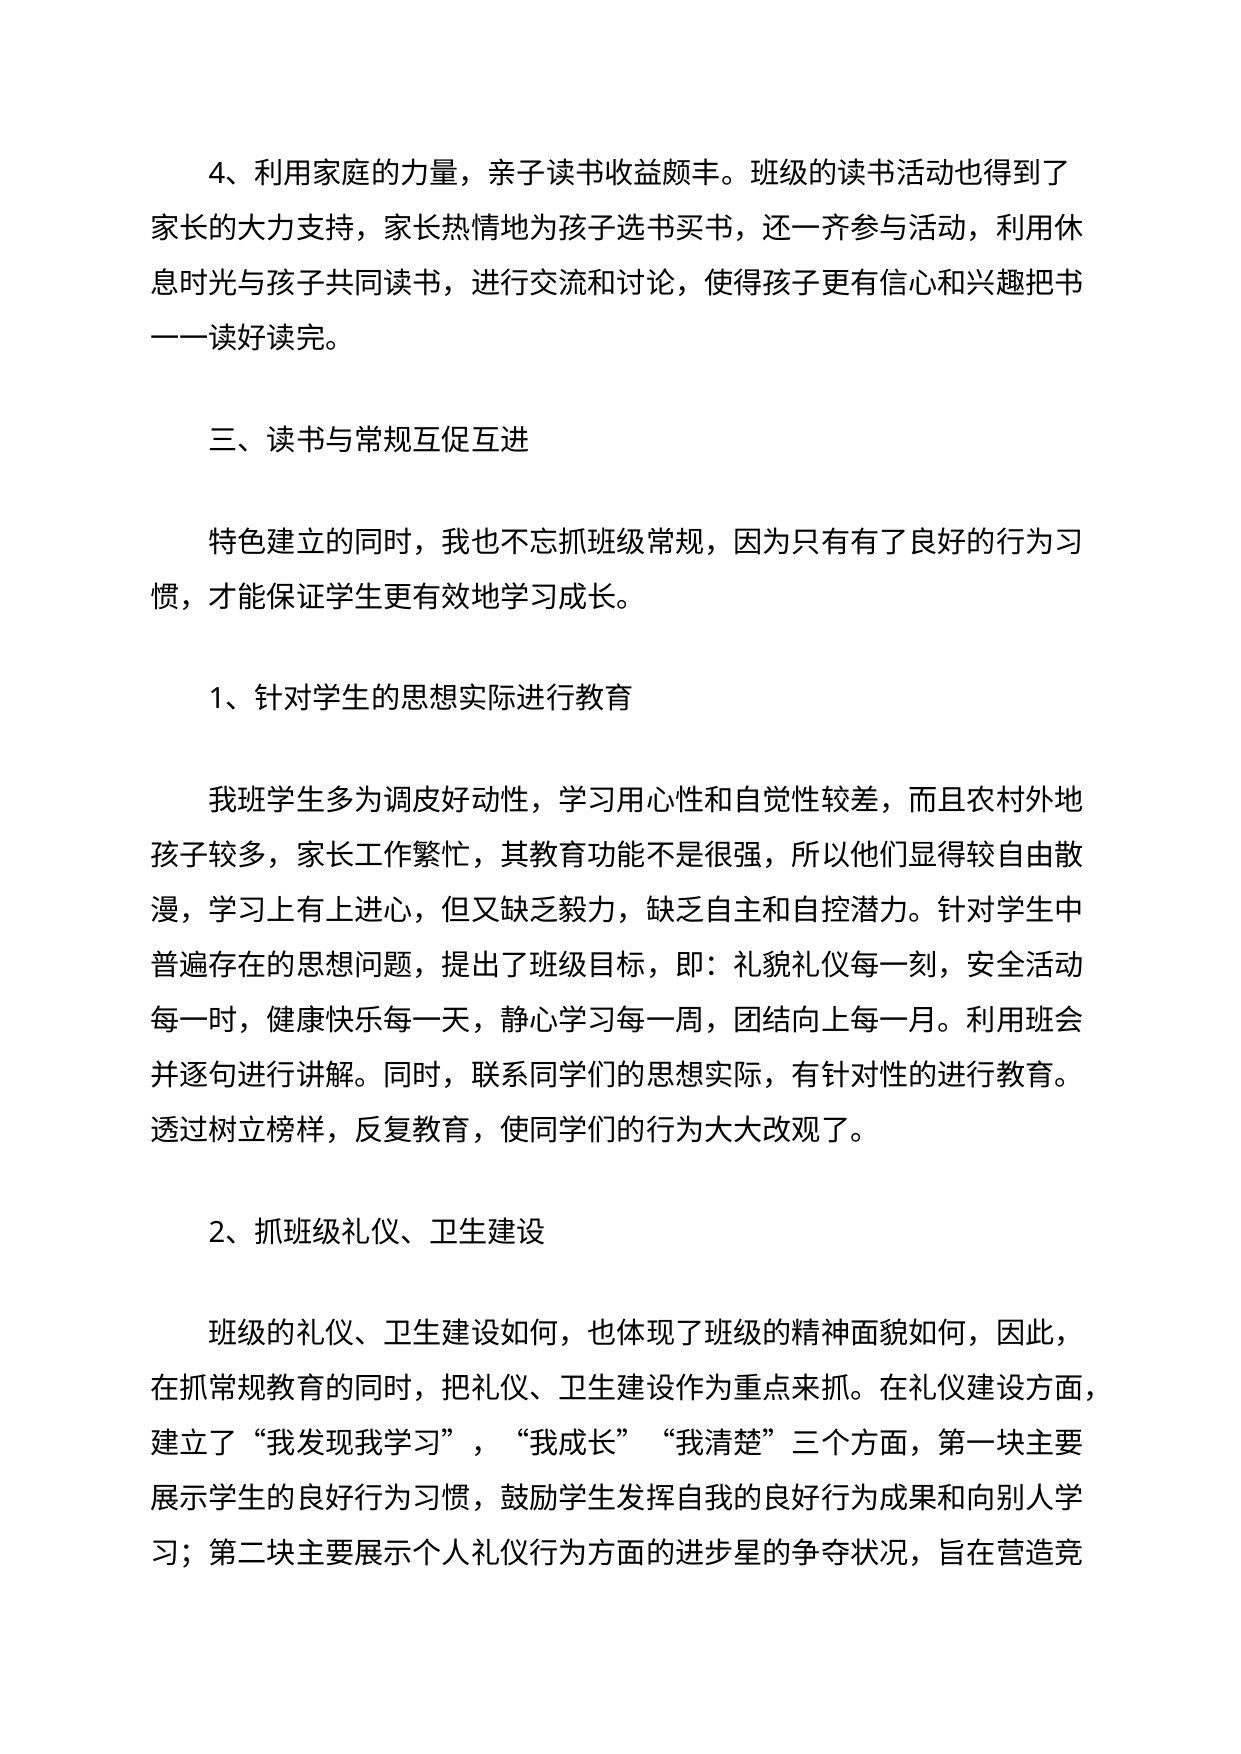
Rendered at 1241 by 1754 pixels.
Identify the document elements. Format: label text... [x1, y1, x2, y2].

text 我班学生多为调皮好动性，学习用心性和自觉性较差，而且农村外地孩子较多，家长工作繁忙，其教育功能不是很强，所以他们显得较自由散漫，学习上有上进心，但又缺乏毅力，缺乏自主和自控潜力。针对学生中普遍存在的思想问题，提出了班级目标，即：礼貌礼仪每一刻，安全活动每一时，健康快乐每一天，静心学习每一周，团结向上每一月。利用班会并逐句进行讲解。同时，联系同学们的思想实际，有针对性的进行教育。透过树立榜样，反复教育，使同学们的行为大大改观了。 [150, 777, 1090, 1149]
text 特色建立的同时，我也不忘抓班级常规，因为只有有了良好的行为习惯，才能保证学生更有效地学习成长。 [150, 518, 1090, 616]
text 2、抓班级礼仪、卫生建设 [150, 1208, 1090, 1251]
text 三、读书与常规互促互进 [150, 417, 1090, 459]
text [150, 1310, 1090, 1572]
text 4、利用家庭的力量，亲子读书收益颇丰。班级的读书活动也得到了家长的大力支持，家长热情地为孩子选书买书，还一齐参与活动，利用休息时光与孩子共同读书，进行交流和讨论，使得孩子更有信心和兴趣把书一一读好读完。 [150, 150, 1090, 357]
text 1、针对学生的思想实际进行教育 [150, 675, 1090, 717]
